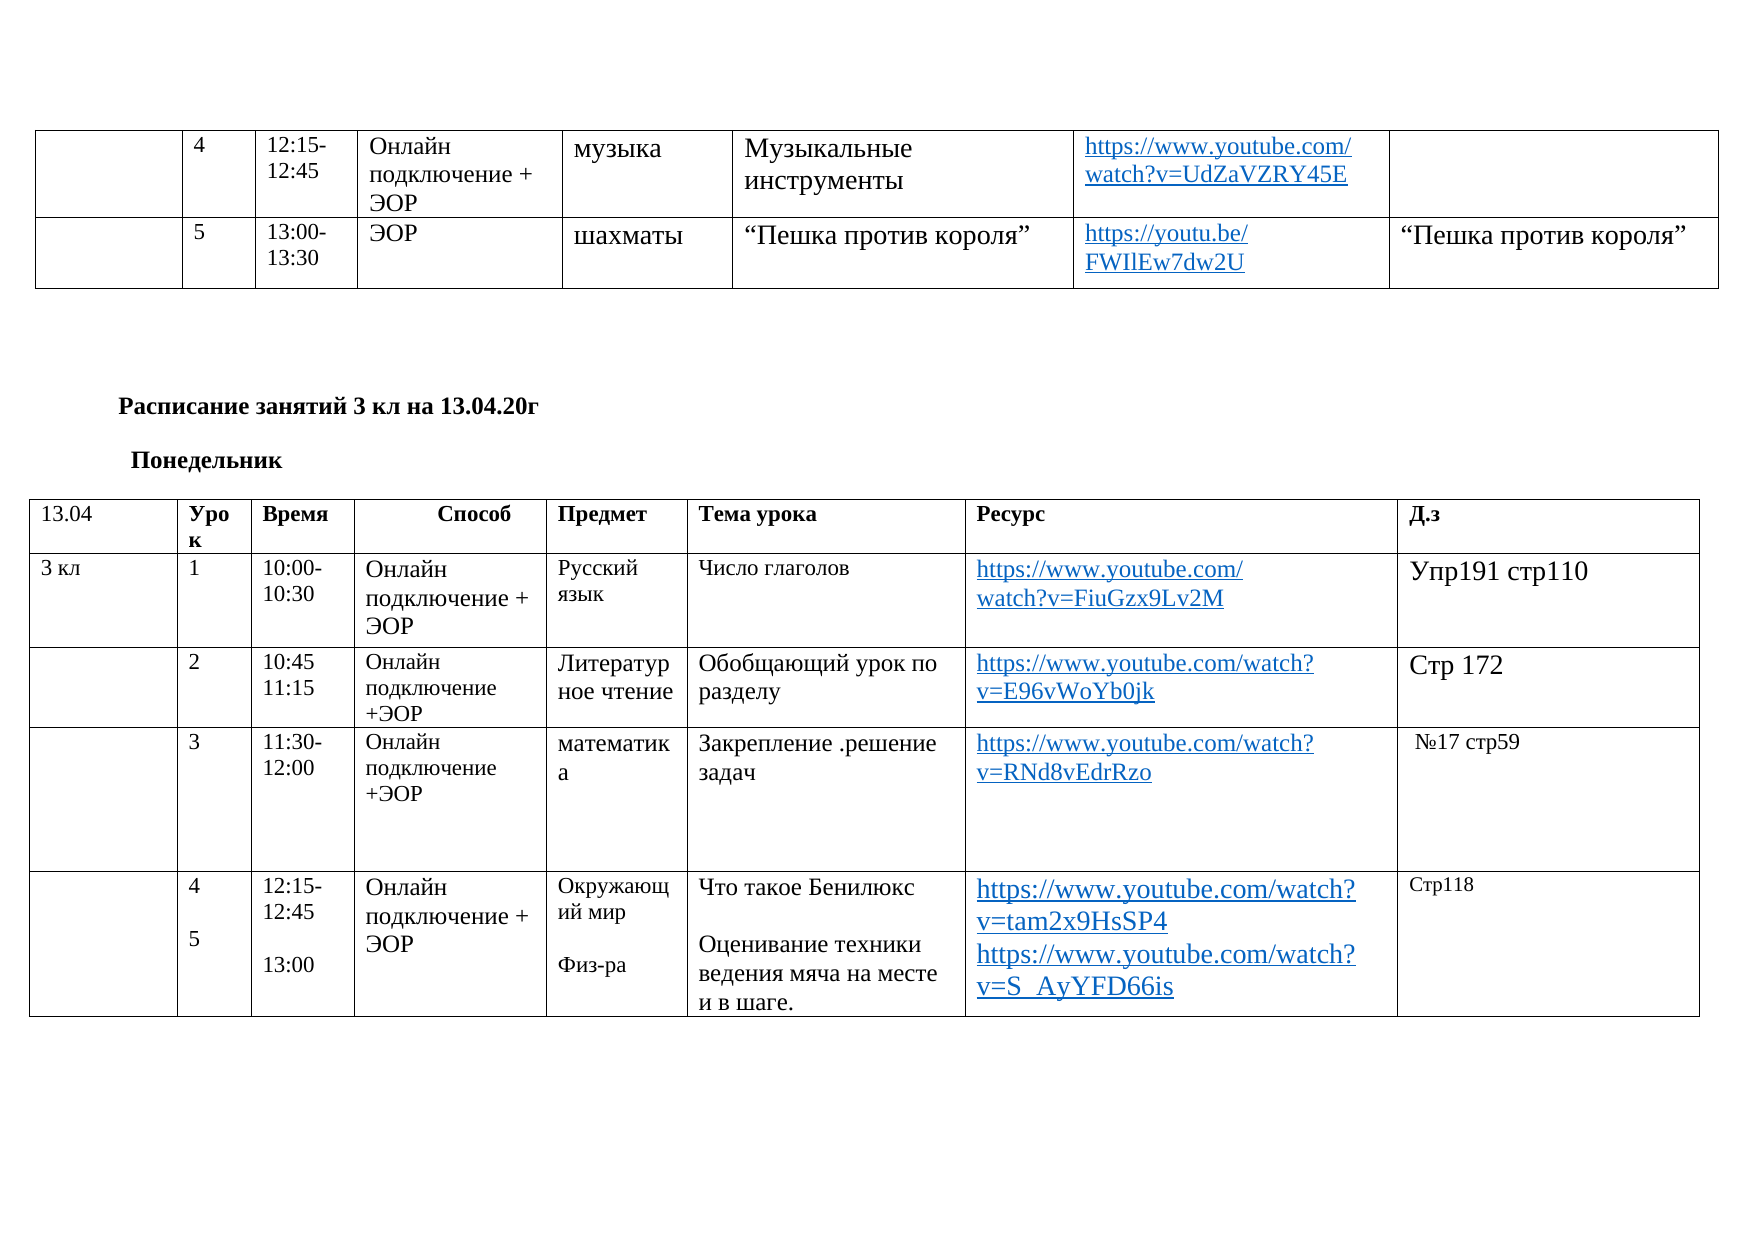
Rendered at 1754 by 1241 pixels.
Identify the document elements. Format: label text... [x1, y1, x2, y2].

table_cell Русский язык [547, 554, 687, 647]
table_cell [30, 872, 177, 1016]
table_header 13.04 [30, 500, 177, 553]
table_header Д.з [1398, 500, 1699, 553]
table_cell Окружающий мир Физ-ра [547, 872, 687, 1016]
table_cell Онлайн подключение + ЭОР [355, 872, 546, 1016]
table_header Способ [355, 500, 546, 553]
table_cell https://www.youtube.com/watch?v=FiuGzx9Lv2M [966, 554, 1397, 647]
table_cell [358, 131, 562, 217]
table_cell 12:15-12:45 [256, 131, 357, 217]
table_header Тема урока [688, 500, 965, 553]
table_cell https://youtu.be/FWIlEw7dw2U [1074, 218, 1389, 288]
text Понедельник [118, 445, 1636, 474]
table_cell музыка [563, 131, 732, 217]
table_cell https://www.youtube.com/watch?v=tam2x9HsSP4 https://www.youtube.com/watch?v=S_AyYFD66is [966, 872, 1397, 1016]
table_cell https://www.youtube.com/watch?v=UdZaVZRY45E [1074, 131, 1389, 217]
table_cell 10:45 11:15 [252, 648, 354, 727]
table_cell “Пешка против короля” [733, 218, 1073, 288]
table_cell 12:15-12:45 13:00 [252, 872, 354, 1016]
table_cell Стр 172 [1398, 648, 1699, 727]
table_cell Что такое Бенилюкс Оценивание техники ведения мяча на месте и в шаге. [688, 872, 965, 1016]
table_cell https://www.youtube.com/watch?v=RNd8vEdrRzo [966, 728, 1397, 871]
table_header Урок [178, 500, 251, 553]
table_cell ЭОР [358, 218, 562, 288]
table_cell Число глаголов [688, 554, 965, 647]
table_cell Закрепление .решение задач [688, 728, 965, 871]
table_cell [36, 218, 182, 288]
table_header Ресурс [966, 500, 1397, 553]
table_cell 1 [178, 554, 251, 647]
table_cell [1390, 131, 1718, 217]
table_header Предмет [547, 500, 687, 553]
table_cell 13:00-13:30 [256, 218, 357, 288]
table_cell “Пешка против короля” [1390, 218, 1718, 288]
table_cell [30, 728, 177, 871]
table_cell 3 кл [30, 554, 177, 647]
table_cell шахматы [563, 218, 732, 288]
table_cell Онлайн подключение +ЭОР [355, 648, 546, 727]
table_cell 3 [178, 728, 251, 871]
text Расписание занятий 3 кл на 13.04.20г [118, 391, 1636, 420]
table_cell 5 [183, 218, 255, 288]
table_cell математика [547, 728, 687, 871]
table_cell [30, 648, 177, 727]
table_cell [36, 131, 182, 217]
table_cell Стр118 [1398, 872, 1699, 1016]
table_cell https://www.youtube.com/watch?v=E96vWoYb0jk [966, 648, 1397, 727]
table_cell 11:30-12:00 [252, 728, 354, 871]
table_cell 4 5 [178, 872, 251, 1016]
table_header Время [252, 500, 354, 553]
table_cell Упр191 стр110 [1398, 554, 1699, 647]
table_cell Онлайн подключение +ЭОР [355, 728, 546, 871]
table_cell Литературное чтение [547, 648, 687, 727]
table_cell №17 стр59 [1398, 728, 1699, 871]
table_cell 10:00-10:30 [252, 554, 354, 647]
table_cell 4 [183, 131, 255, 217]
table_cell 2 [178, 648, 251, 727]
table_cell Музыкальные инструменты [733, 131, 1073, 217]
table_cell Онлайн подключение + ЭОР [355, 554, 546, 647]
table_cell Обобщающий урок по разделу [688, 648, 965, 727]
